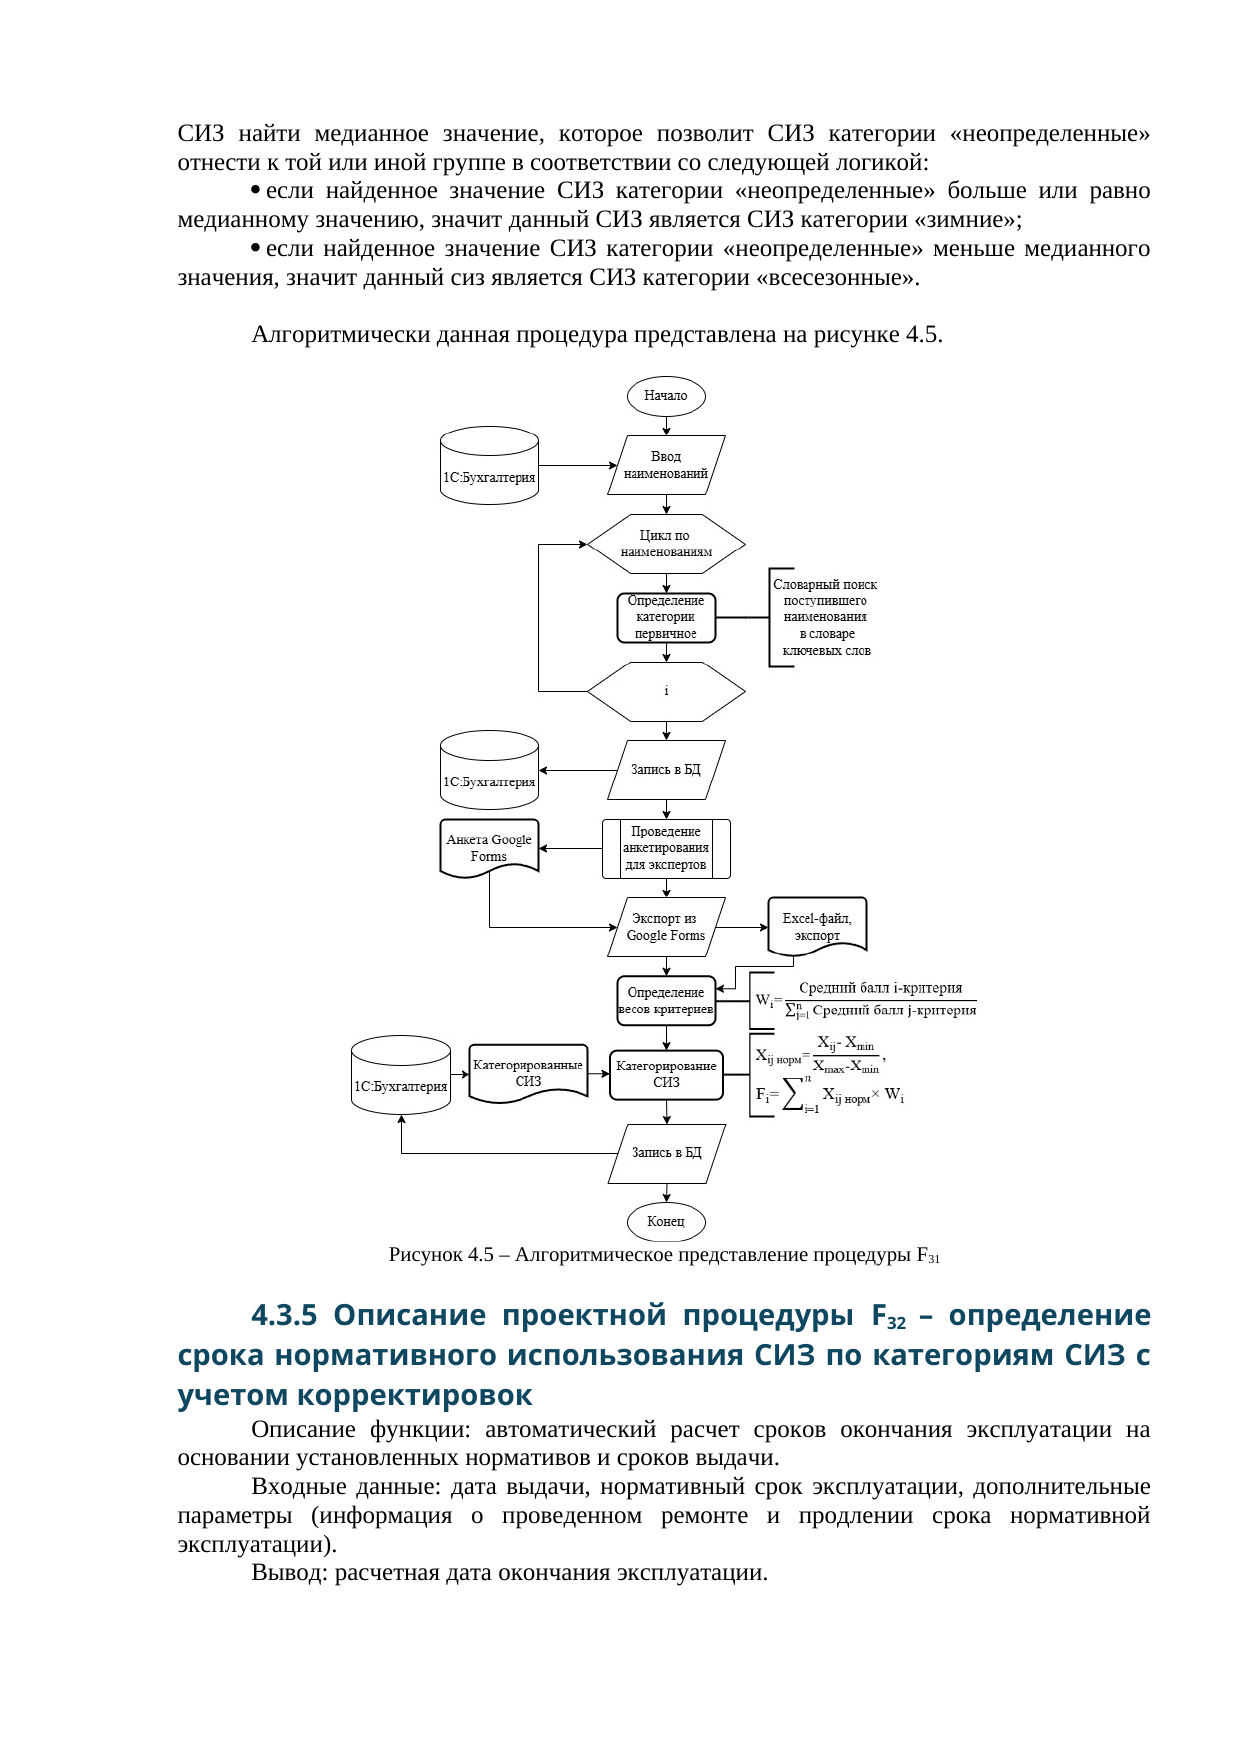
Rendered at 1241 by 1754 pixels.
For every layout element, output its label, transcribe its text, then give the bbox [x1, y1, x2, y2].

text Описание функции: автоматический расчет сроков окончания эксплуатации на основании установленных нормативов и сроков выдачи. [177, 1414, 1152, 1471]
picture [351, 376, 978, 1242]
text Алгоритмически данная процедура представлена на рисунке 4.5. [177, 319, 1152, 348]
list если найденное значение СИЗ категории «неопределенные» меньше медианного значения, значит данный сиз является СИЗ категории «всесезонные». [177, 233, 1152, 291]
text Вывод: расчетная дата окончания эксплуатации. [177, 1557, 1152, 1586]
text Рисунок 4.5 – Алгоритмическое представление процедуры F31 [177, 1242, 1152, 1266]
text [177, 118, 1152, 176]
list если найденное значение СИЗ категории «неопределенные» больше или равно медианному значению, значит данный СИЗ является СИЗ категории «зимние»; [177, 176, 1152, 233]
text 4.3.5 Описание проектной процедуры F32 – определение срока нормативного использования СИЗ по категориям СИЗ с учетом корректировок [177, 1295, 1152, 1414]
text Входные данные: дата выдачи, нормативный срок эксплуатации, дополнительные параметры (информация о проведенном ремонте и продлении срока нормативной эксплуатации). [177, 1471, 1152, 1557]
